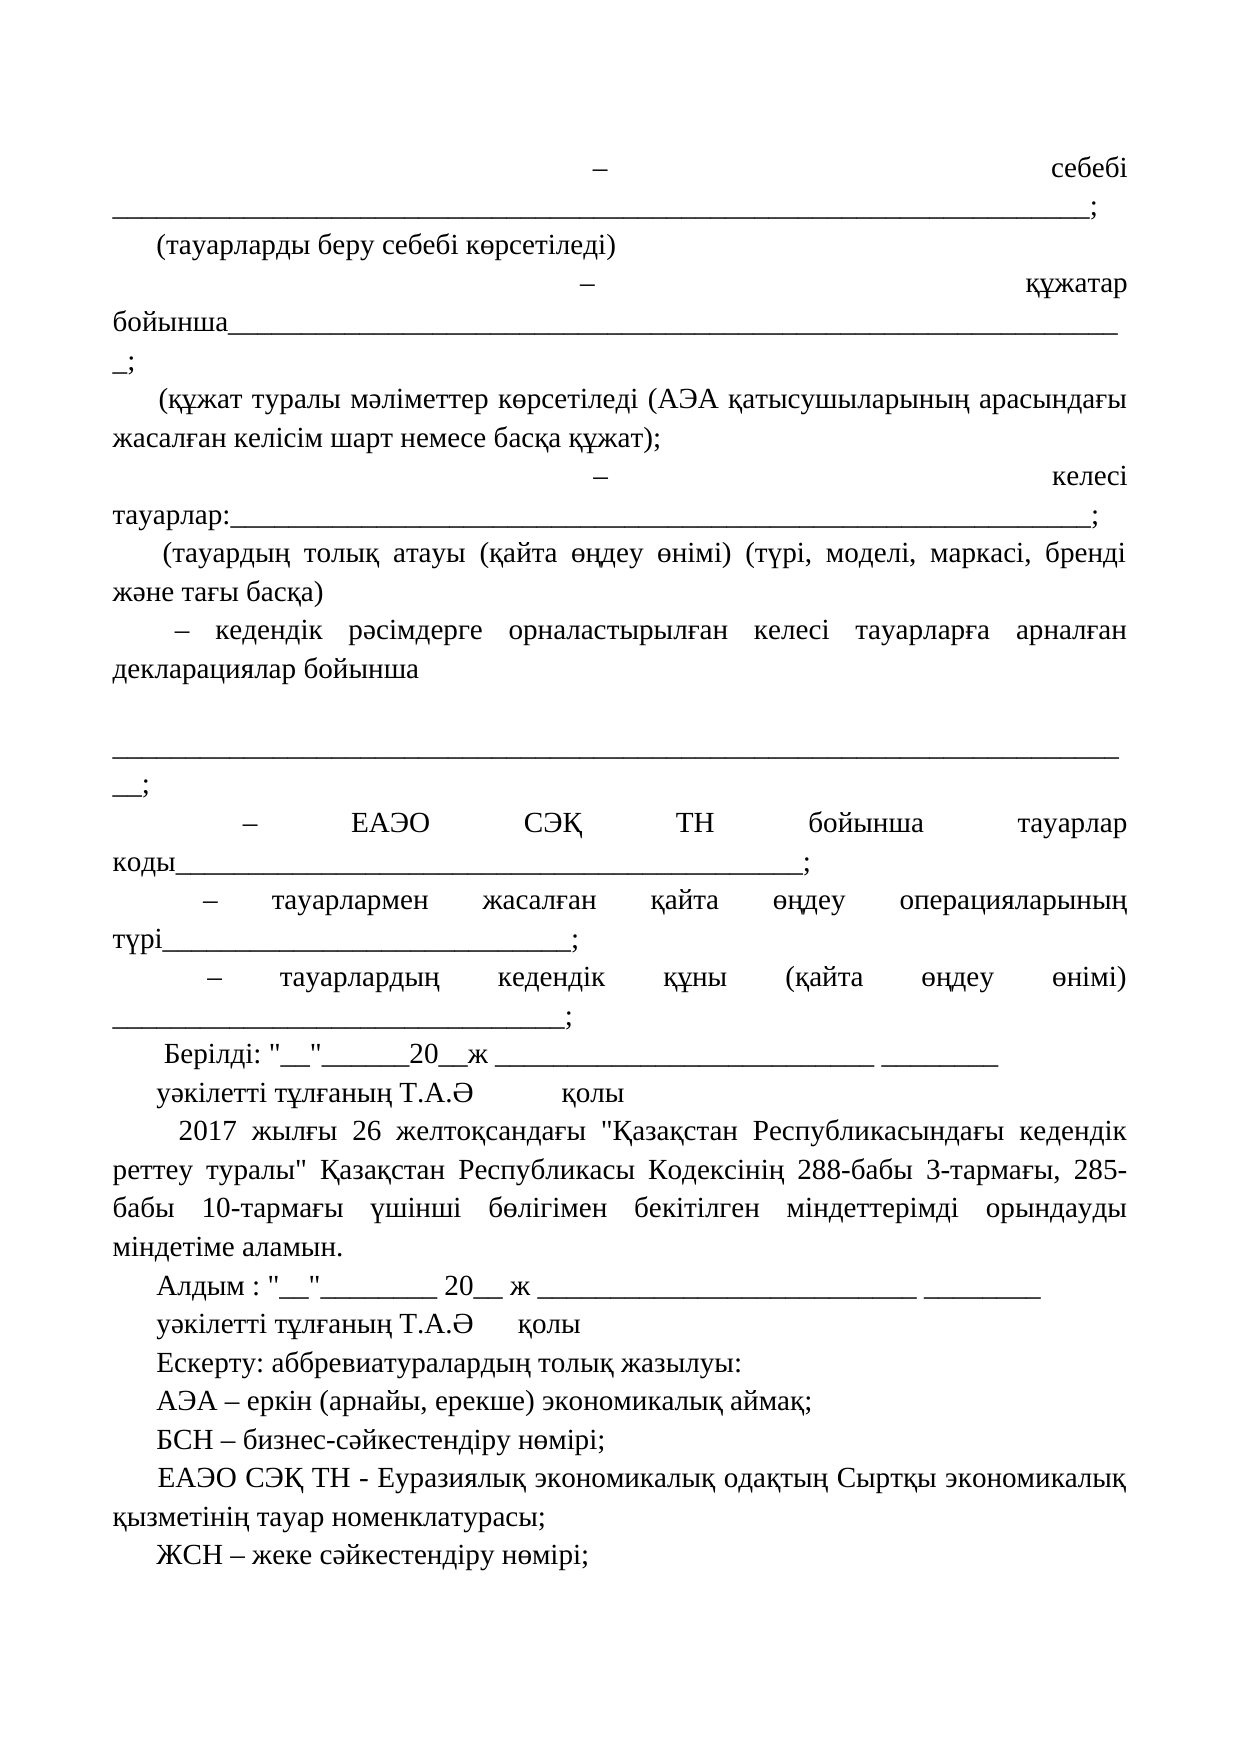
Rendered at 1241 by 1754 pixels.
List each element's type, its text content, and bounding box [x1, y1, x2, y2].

text ЖСН – жеке сәйкестендіру нөмірі; [112, 1537, 1128, 1571]
text уәкілетті тұлғаның Т.А.Ә қолы [112, 1306, 1128, 1340]
text 2017 жылғы 26 желтоқсандағы "Қазақстан Республикасындағы кедендік реттеу туралы" Қазақстан Республикасы Кодексінің 288-бабы 3-тармағы, 285-бабы 10-тармағы үшінші бөлігімен бекітілген міндеттерімді орындауды міндетіме аламын. [112, 1113, 1128, 1263]
text АЭА – еркін (арнайы, ерекше) экономикалық аймақ; [112, 1383, 1128, 1417]
text – құжатар бойынша______________________________________________________________; [112, 266, 1128, 376]
text – тауарлардың кедендік құны (қайта өңдеу өнімі) _______________________________; [112, 959, 1128, 1031]
text – ЕАЭО СЭҚ ТН бойынша тауарлар коды___________________________________________; [112, 805, 1128, 877]
text уәкілетті тұлғаның Т.А.Ә қолы [112, 1075, 1128, 1108]
text – себебі ___________________________________________________________________; [112, 150, 1128, 222]
text ЕАЭО СЭҚ ТН - Еуразиялық экономикалық одақтың Сыртқы экономикалық қызметінің тауар номенклатурасы; [112, 1460, 1128, 1532]
text (тауардың толық атауы (қайта өңдеу өнімі) (түрі, моделі, маркасі, бренді және тағы басқа) [112, 535, 1128, 607]
text Берілді: "__"______20__ж __________________________ ________ [112, 1036, 1128, 1070]
text (құжат туралы мәліметтер көрсетіледі (АЭА қатысушыларының арасындағы жасалған келісім шарт немесе басқа құжат); [112, 381, 1128, 453]
text Ескерту: аббревиатуралардың толық жазылуы: [112, 1345, 1128, 1378]
text – тауарлармен жасалған қайта өңдеу операцияларының түрі____________________________; [112, 882, 1128, 954]
text (тауарларды беру себебі көрсетіледі) [112, 227, 1128, 261]
text – кедендік рәсімдерге орналастырылған келесі тауарларға арналған декларациялар бойынша [112, 612, 1128, 684]
text – келесі тауарлар:___________________________________________________________; [112, 458, 1128, 530]
text _______________________________________________________________________; [112, 689, 1128, 800]
text Алдым : "__"________ 20__ ж __________________________ ________ [112, 1268, 1128, 1301]
text БСН – бизнес-сәйкестендiру нөмiрi; [112, 1422, 1128, 1455]
